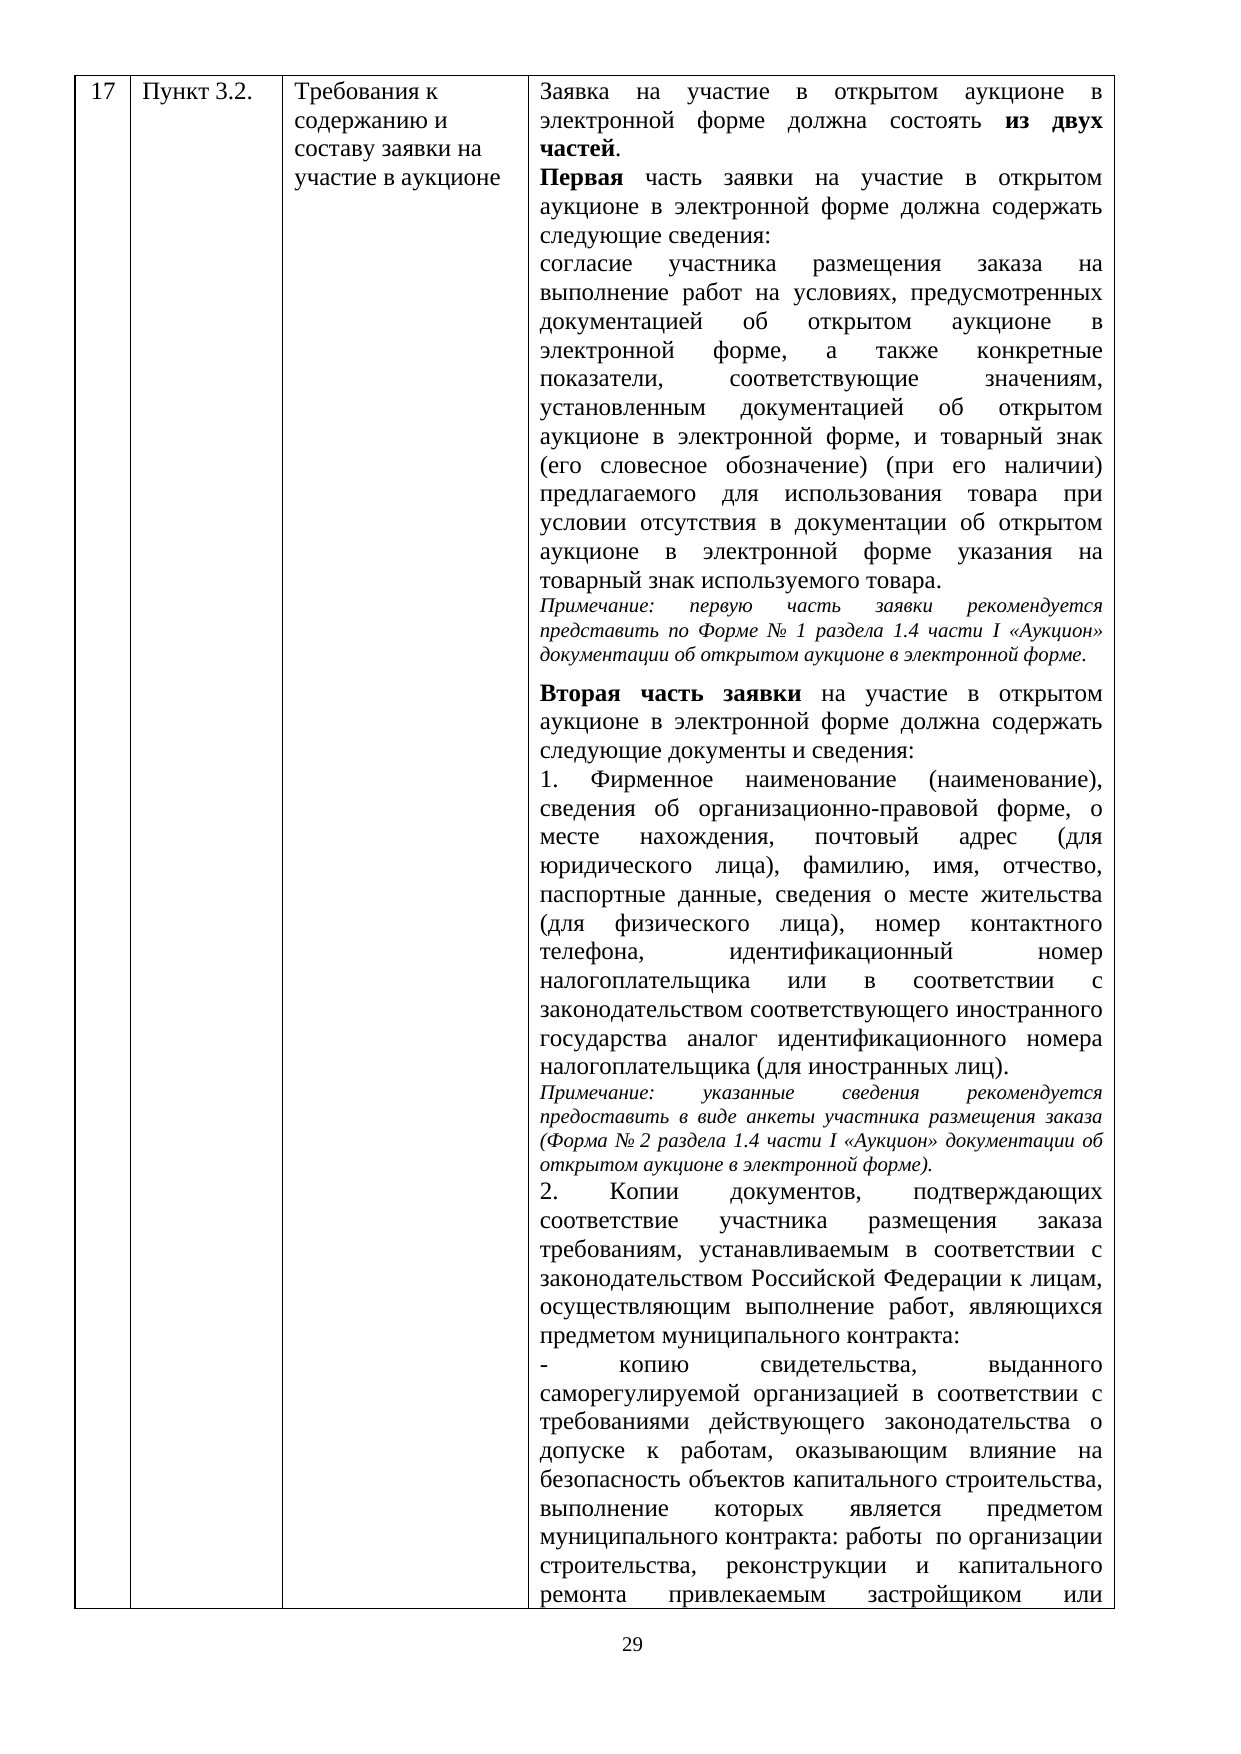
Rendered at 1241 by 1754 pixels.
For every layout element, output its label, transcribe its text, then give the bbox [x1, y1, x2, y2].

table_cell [283, 76, 528, 1608]
table_cell 17 [76, 76, 130, 1608]
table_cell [529, 76, 1114, 1608]
table_cell Пункт 3.2. [131, 76, 282, 1608]
